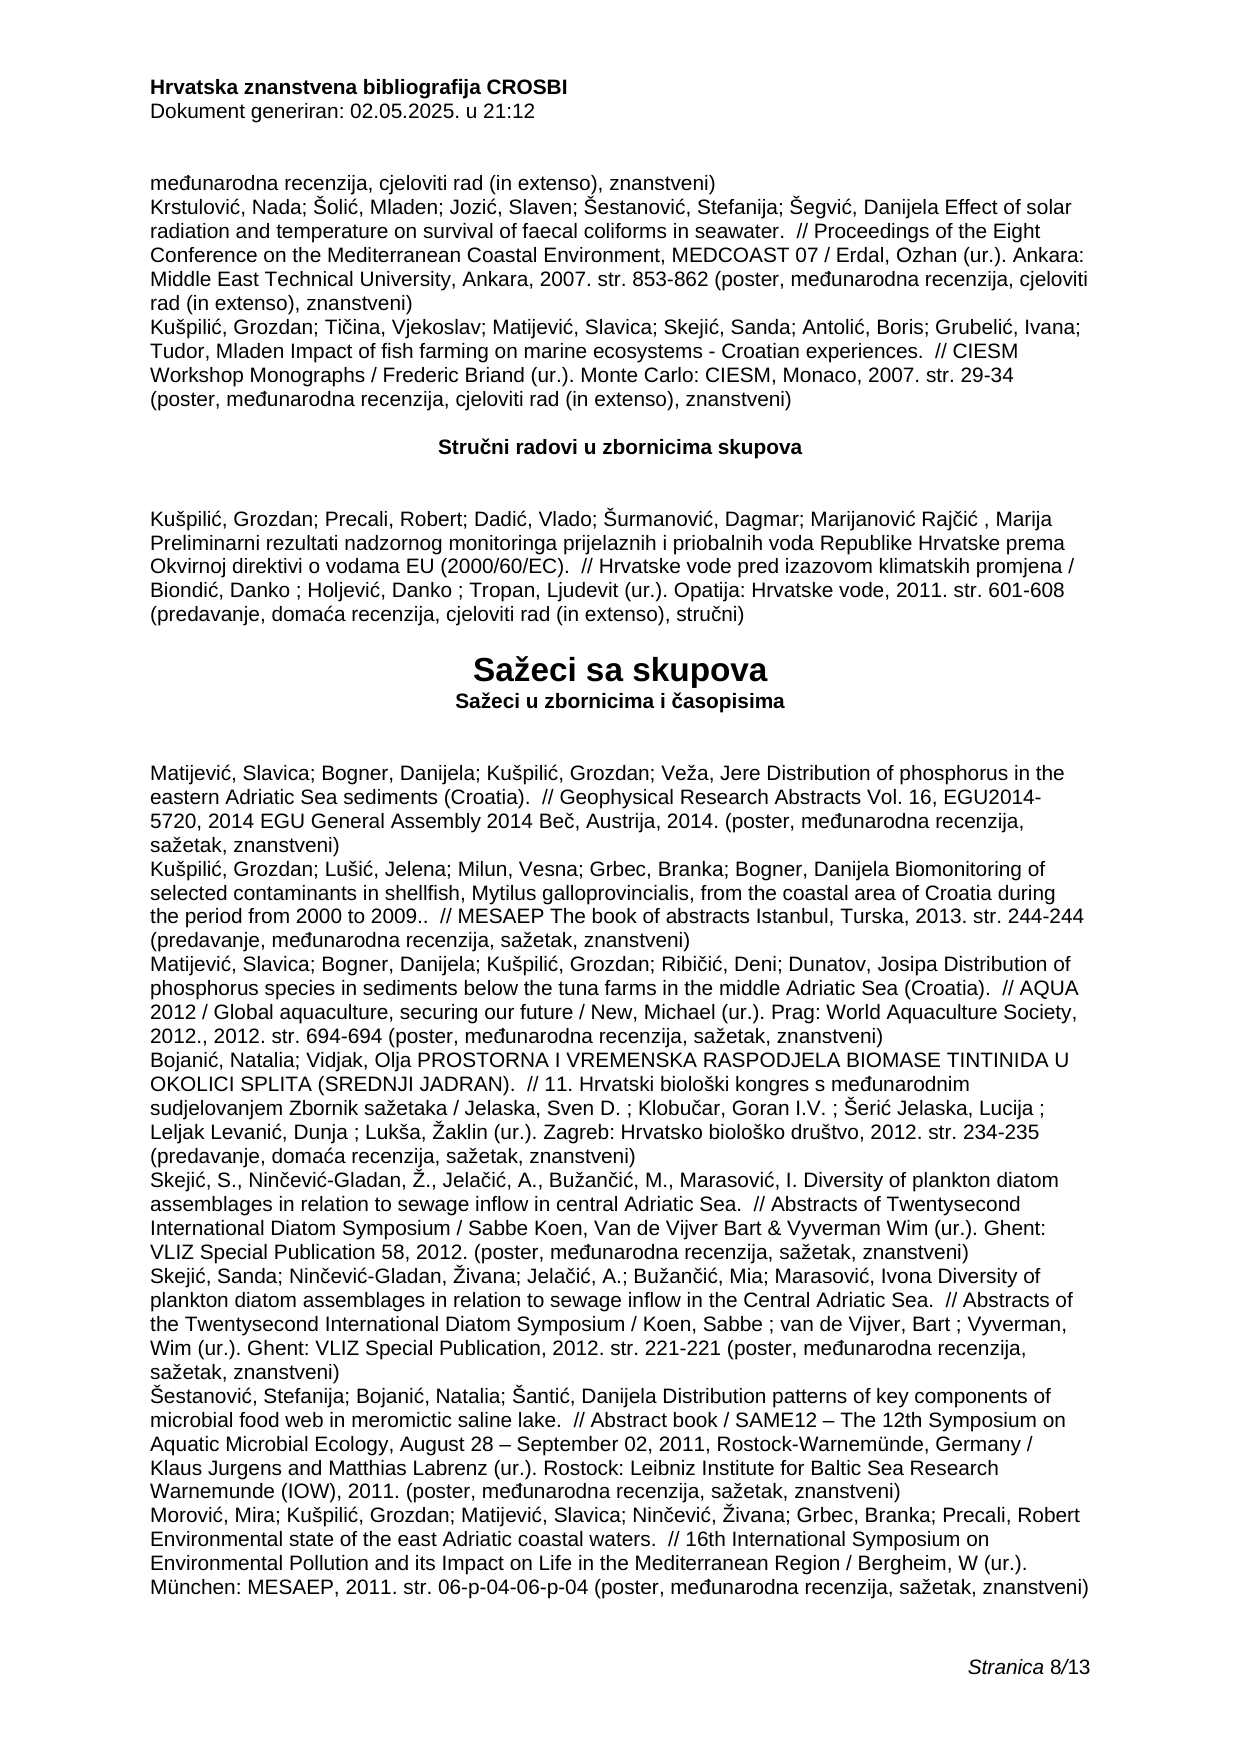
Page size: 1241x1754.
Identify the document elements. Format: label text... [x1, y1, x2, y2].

text Matijević, Slavica; Bogner, Danijela; Kušpilić, Grozdan; Veža, Jere [150, 761, 1090, 856]
text Skejić, Sanda; Ninčević-Gladan, Živana; Jelačić, A.; Bužančić, Mia; Marasović, Ivona [150, 1264, 1090, 1383]
text Matijević, Slavica; Bogner, Danijela; Kušpilić, Grozdan; Ribičić, Deni; Dunatov, Josipa [150, 952, 1090, 1048]
text Kušpilić, Grozdan; Lušić, Jelena; Milun, Vesna; Grbec, Branka; Bogner, Danijela [150, 856, 1090, 952]
text Morović, Mira; Kušpilić, Grozdan; Matijević, Slavica; Ninčević, Živana; Grbec, Branka; Precali, Robert [150, 1503, 1090, 1599]
subtitle Sažeci sa skupova [150, 650, 1090, 689]
text Šestanović, Stefanija; Bojanić, Natalia; Šantić, Danijela [150, 1383, 1090, 1503]
text Bojanić, Natalia; Vidjak, Olja [150, 1048, 1090, 1168]
subtitle Sažeci u zbornicima i časopisima [150, 689, 1090, 713]
subtitle Stručni radovi u zbornicima skupova [150, 434, 1090, 458]
text Krstulović, Nada; Šolić, Mladen; Jozić, Slaven; Šestanović, Stefanija; Šegvić, Danijela [150, 195, 1090, 315]
text Kušpilić, Grozdan; Tičina, Vjekoslav; Matijević, Slavica; Skejić, Sanda; Antolić, Boris; Grubelić, Ivana; Tudor, Mladen [150, 315, 1090, 411]
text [150, 171, 1090, 195]
text Skejić, S., Ninčević-Gladan, Ž., Jelačić, A., Bužančić, M., Marasović, I. [150, 1168, 1090, 1264]
text Kušpilić, Grozdan; Precali, Robert; Dadić, Vlado; Šurmanović, Dagmar; Marijanović Rajčić , Marija [150, 506, 1090, 626]
